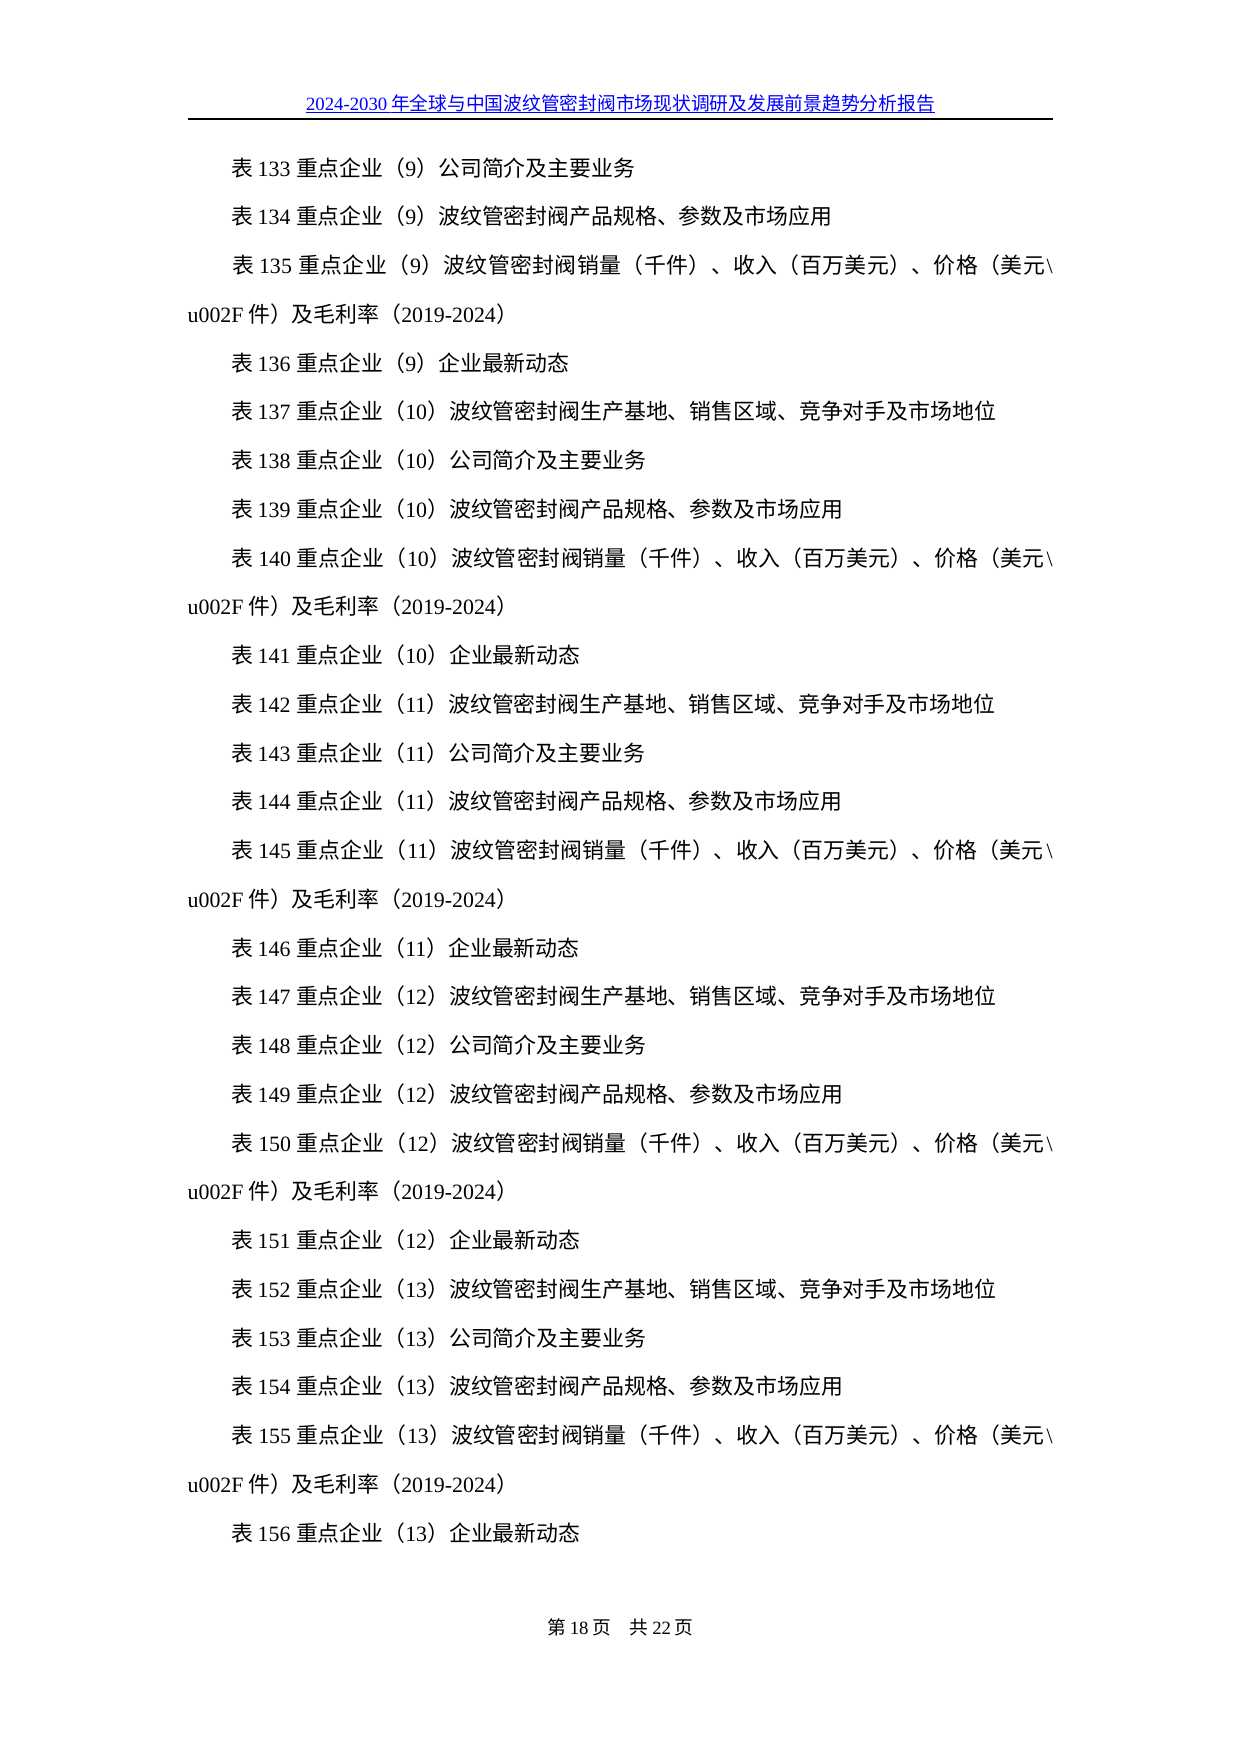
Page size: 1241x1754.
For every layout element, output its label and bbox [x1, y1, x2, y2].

text [187, 150, 1053, 1548]
